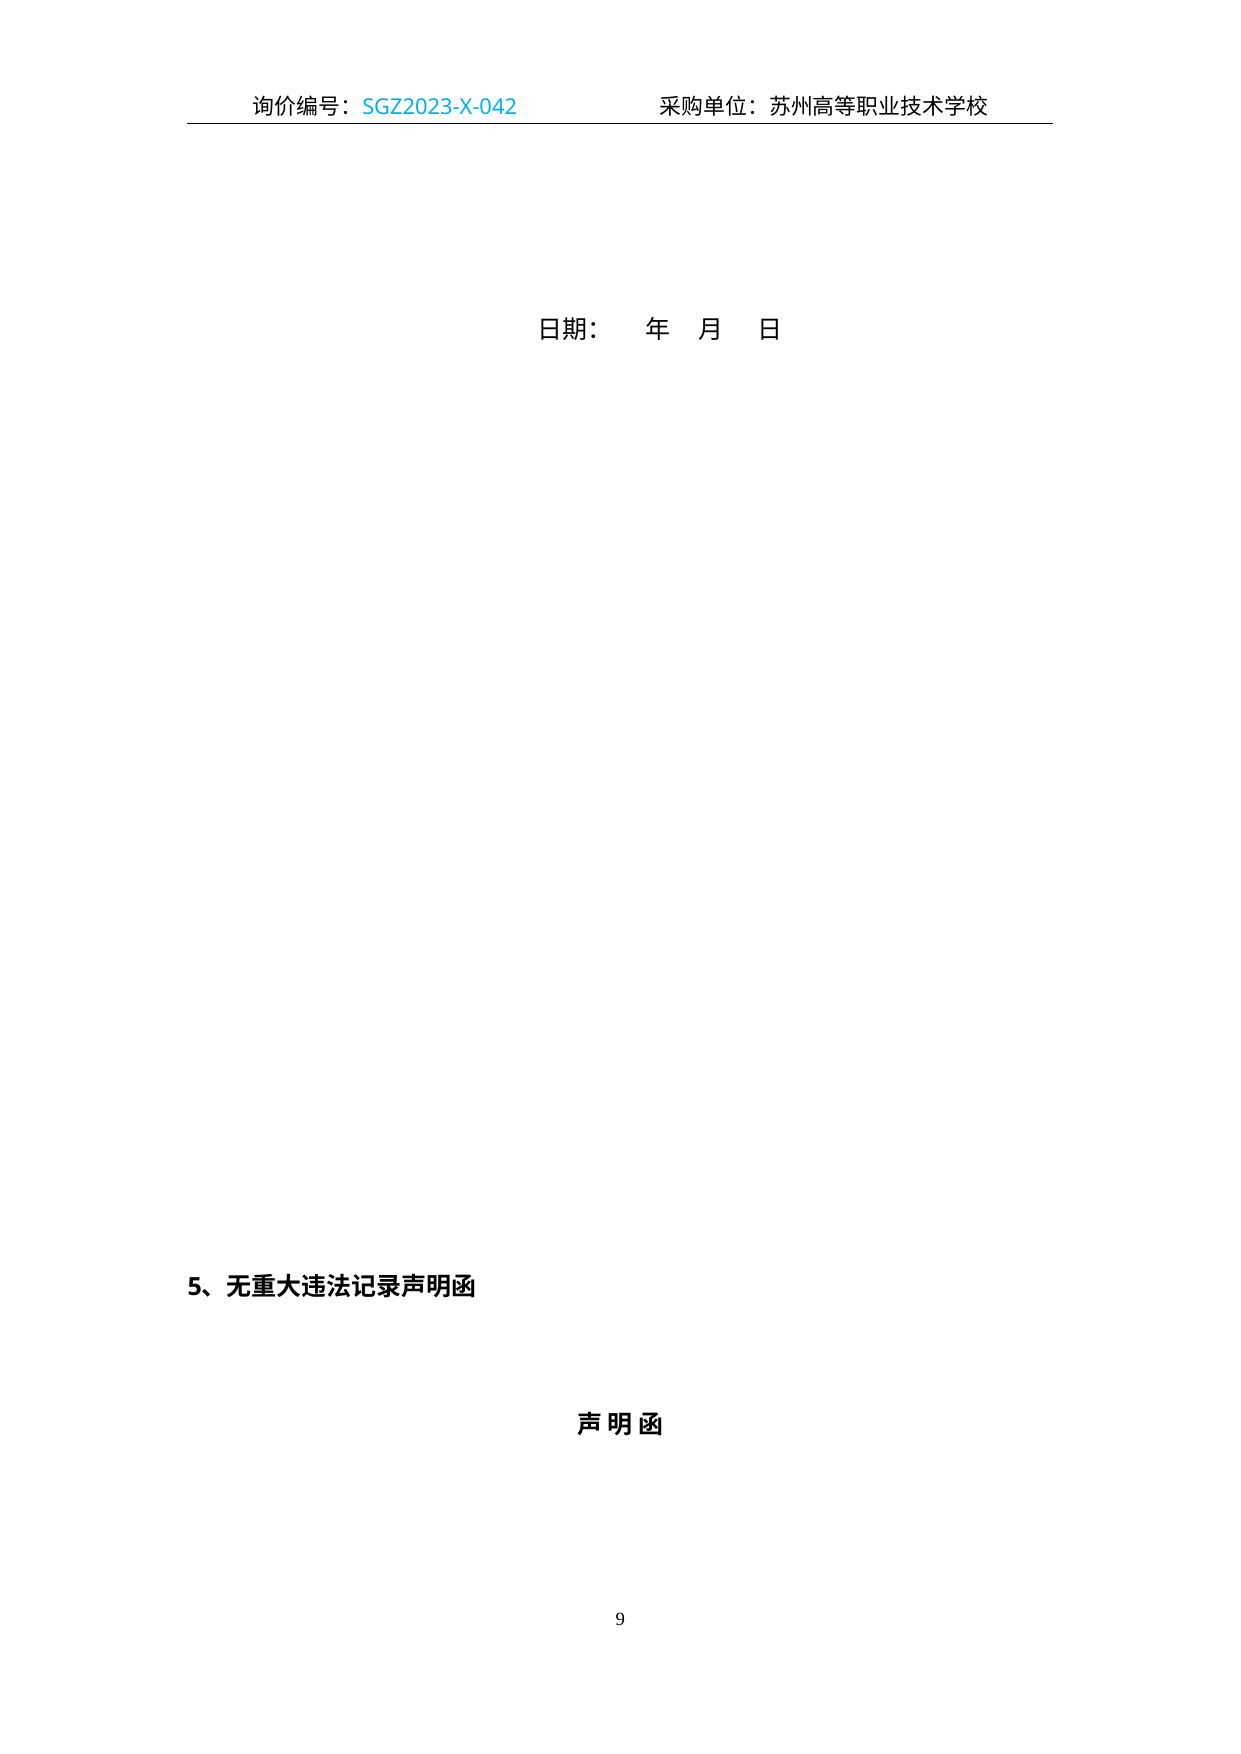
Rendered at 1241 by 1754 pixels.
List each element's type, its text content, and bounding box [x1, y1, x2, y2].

text 5、无重大违法记录声明函 [187, 1252, 1053, 1317]
text 声 明 函 [187, 1390, 1053, 1455]
text 日期： 年 月 日 [187, 295, 1053, 360]
